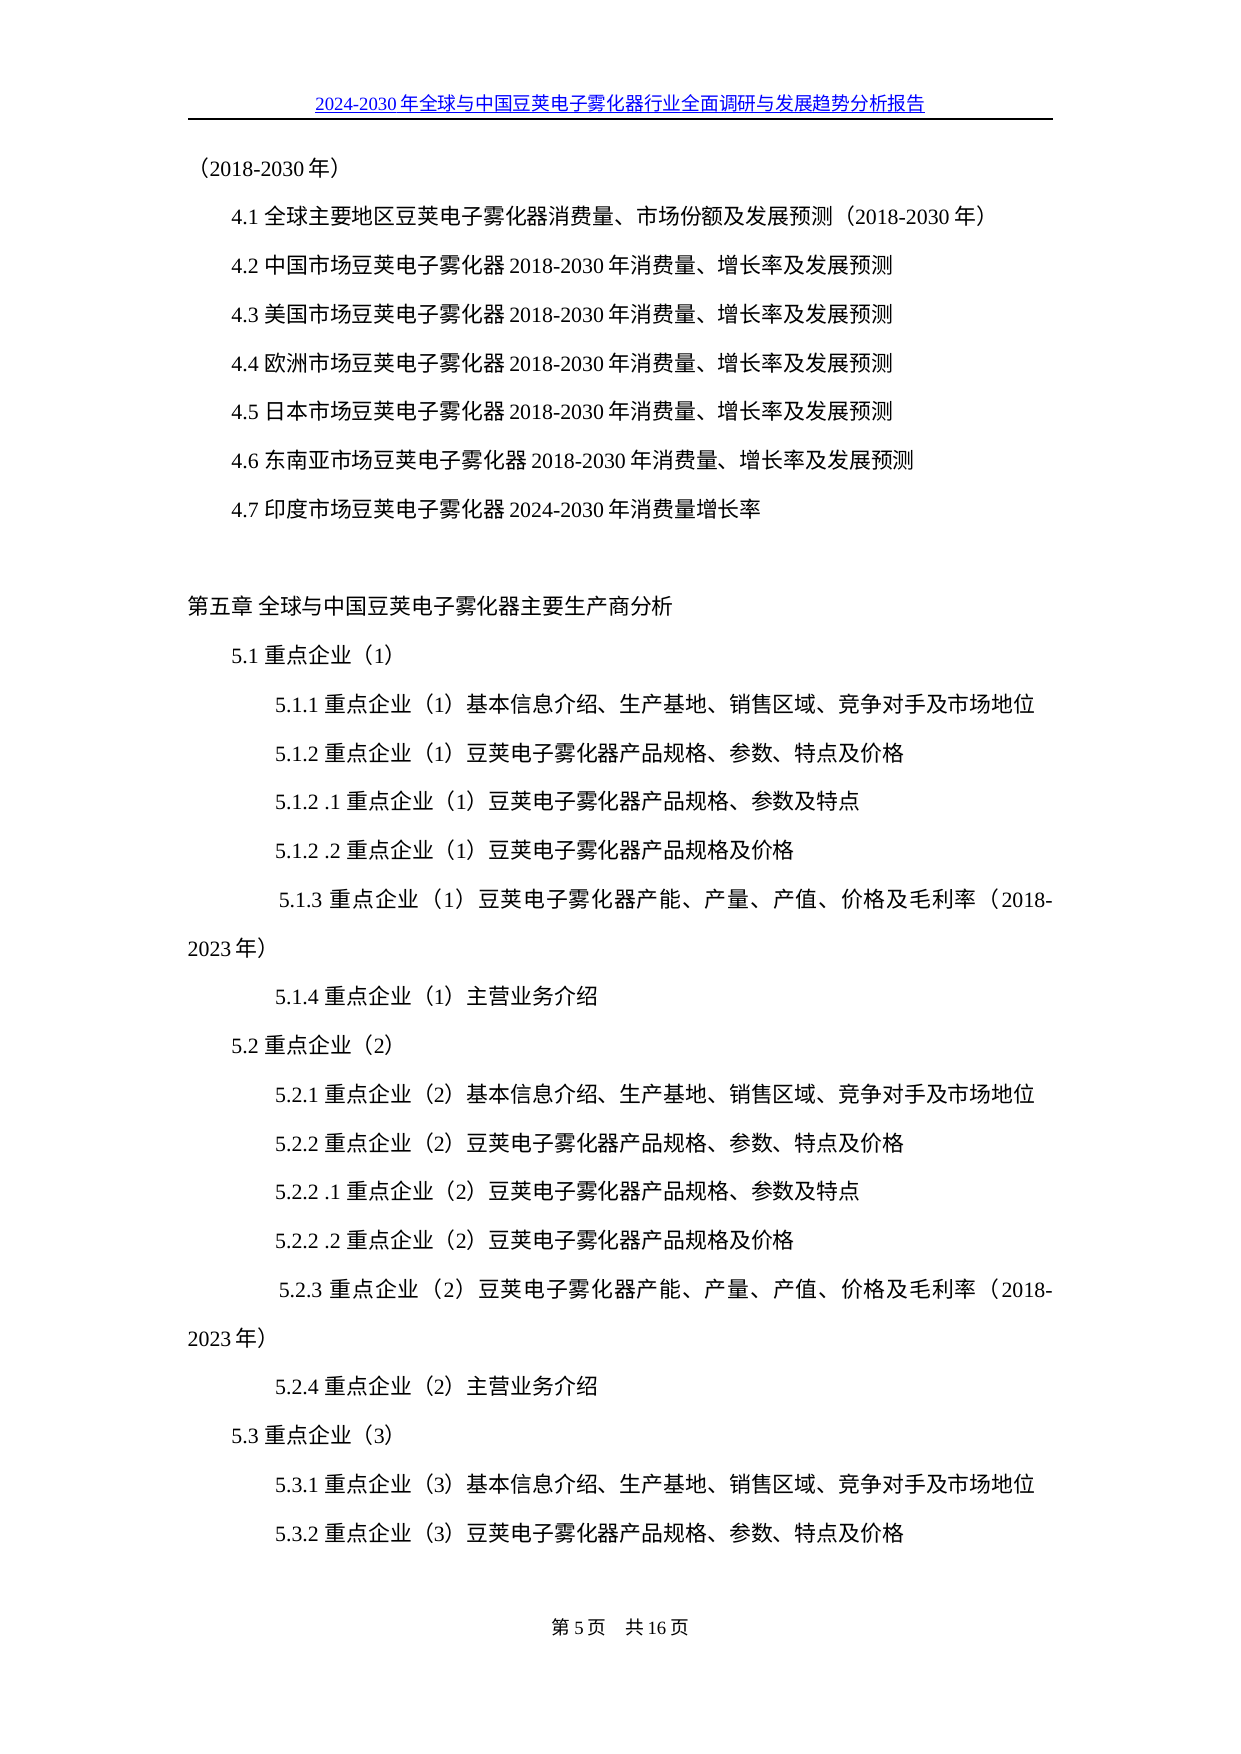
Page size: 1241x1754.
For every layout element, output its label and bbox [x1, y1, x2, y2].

text [187, 150, 1053, 1548]
